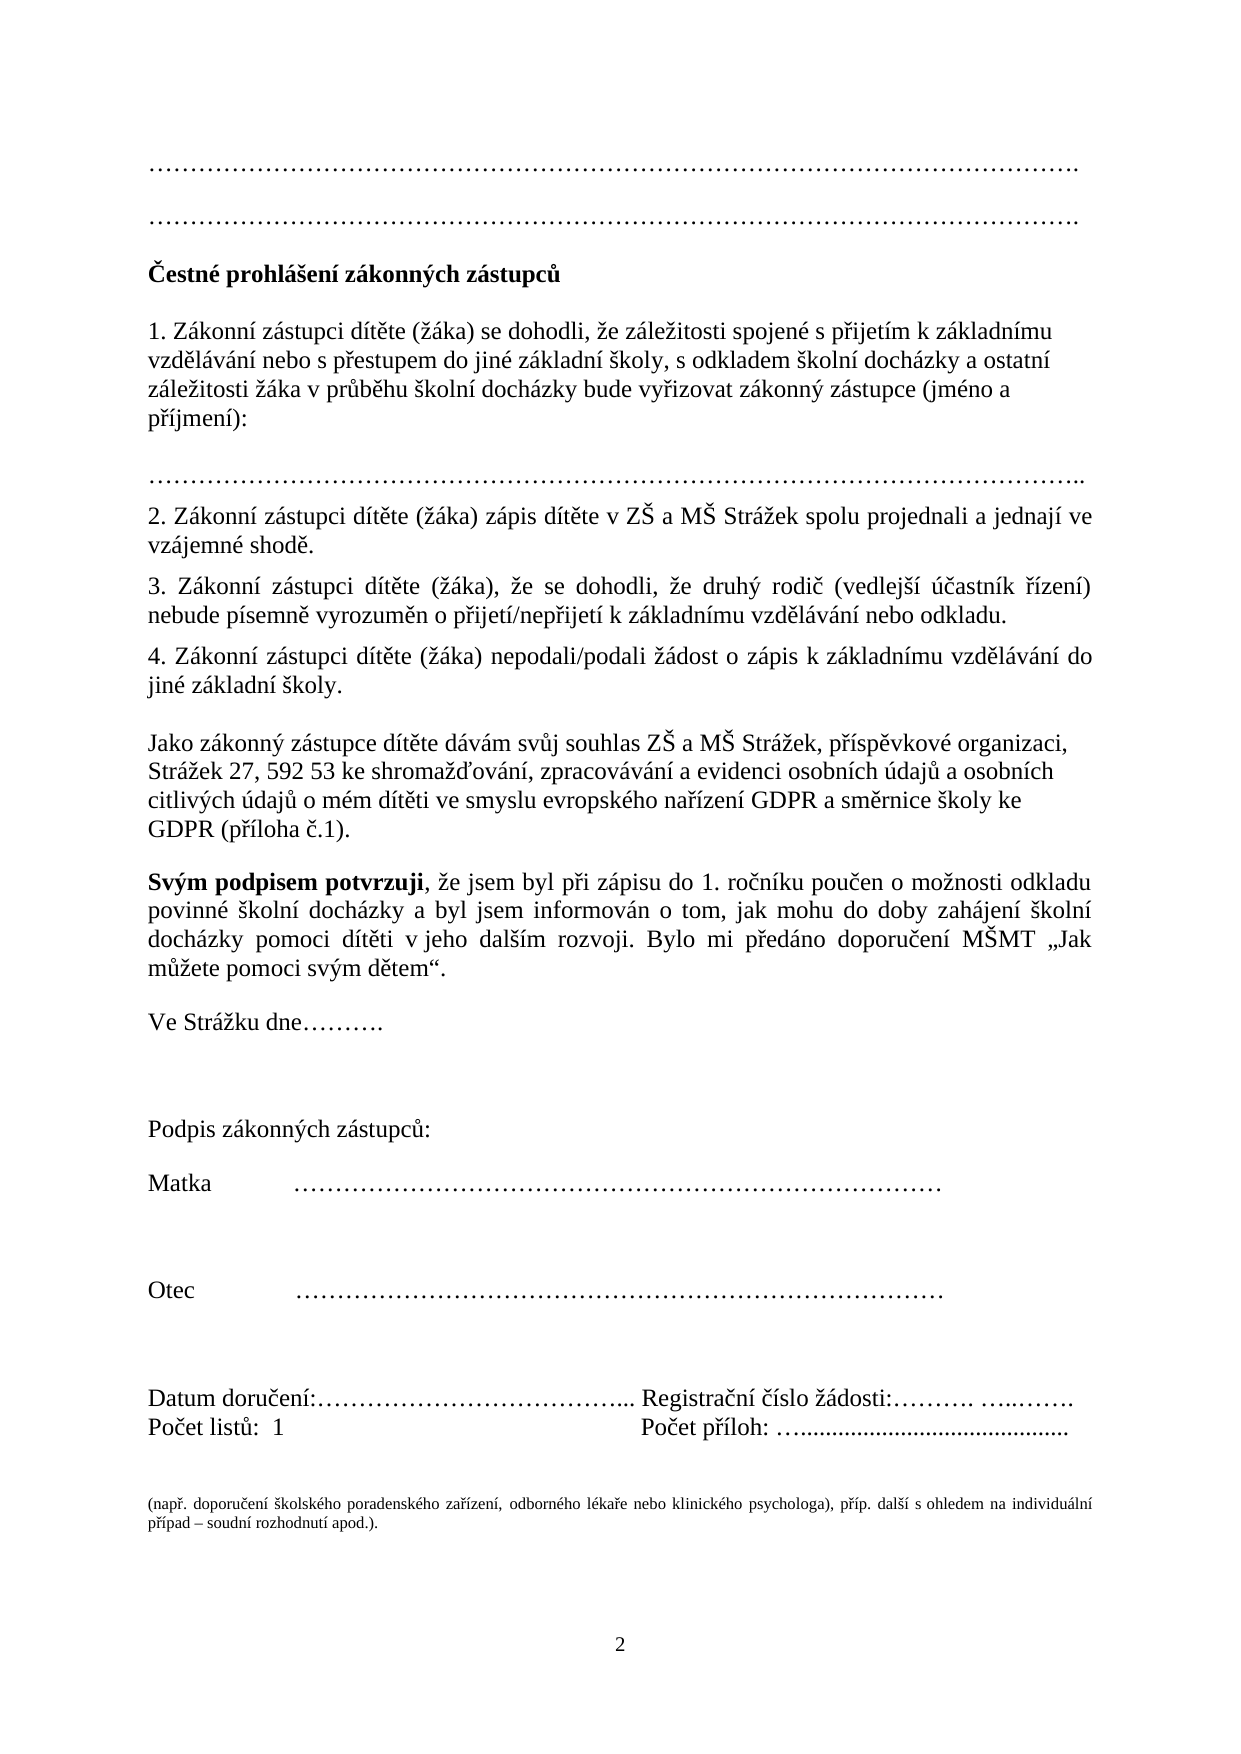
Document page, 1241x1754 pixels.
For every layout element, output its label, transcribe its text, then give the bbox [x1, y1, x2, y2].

text Ve Strážku dne………. [148, 1007, 1093, 1035]
text (např. doporučení školského poradenského zařízení, odborného lékaře nebo klinického psychologa), příp. další s ohledem na individuální případ – soudní rozhodnutí apod.). [148, 1494, 1093, 1532]
text Jako zákonný zástupce dítěte dávám svůj souhlas ZŠ a MŠ Strážek, příspěvkové organizaci, Strážek 27, 592 53 ke shromažďování, zpracovávání a evidenci osobních údajů a osobních citlivých údajů o mém dítěti ve smyslu evropského nařízení GDPR a směrnice školy ke GDPR (příloha č.1). [148, 728, 1093, 843]
text …………………………………………………………………………………………………. [148, 201, 1093, 230]
text ………………………………………………………………………………………………….. [148, 460, 1093, 489]
text Podpis zákonných zástupců: [148, 1114, 1093, 1143]
text 3. Zákonní zástupci dítěte (žáka), že se dohodli, že druhý rodič (vedlejší účastník řízení) nebude písemně vyrozuměn o přijetí/nepřijetí k základnímu vzdělávání nebo odkladu. [148, 571, 1093, 629]
text Čestné prohlášení zákonných zástupců [148, 259, 1093, 288]
text 2. Zákonní zástupci dítěte (žáka) zápis dítěte v ZŠ a MŠ Strážek spolu projednali a jednají ve vzájemné shodě. [148, 501, 1093, 559]
text Datum doručení:………………………………... Registrační číslo žádosti:………. …..……. Počet listů: 1 Počet příloh: …........................................... [148, 1383, 1093, 1440]
text …………………………………………………………………………………………………. [148, 148, 1093, 176]
text Svým podpisem potvrzuji, že jsem byl při zápisu do 1. ročníku poučen o možnosti odkladu povinné školní docházky a byl jsem informován o tom, jak mohu do doby zahájení školní docházky pomoci dítěti v jeho dalším rozvoji. Bylo mi předáno doporučení MŠMT „Jak můžete pomoci svým dětem“. [148, 867, 1093, 982]
text Matka …………………………………………………………………… [148, 1168, 1093, 1197]
text Otec …………………………………………………………………… [148, 1275, 1093, 1304]
text 4. Zákonní zástupci dítěte (žáka) nepodali/podali žádost o zápis k základnímu vzdělávání do jiné základní školy. [148, 641, 1093, 699]
text 1. Zákonní zástupci dítěte (žáka) se dohodli, že záležitosti spojené s přijetím k základnímu vzdělávání nebo s přestupem do jiné základní školy, s odkladem školní docházky a ostatní záležitosti žáka v průběhu školní docházky bude vyřizovat zákonný zástupce (jméno a příjmení): [148, 316, 1093, 431]
